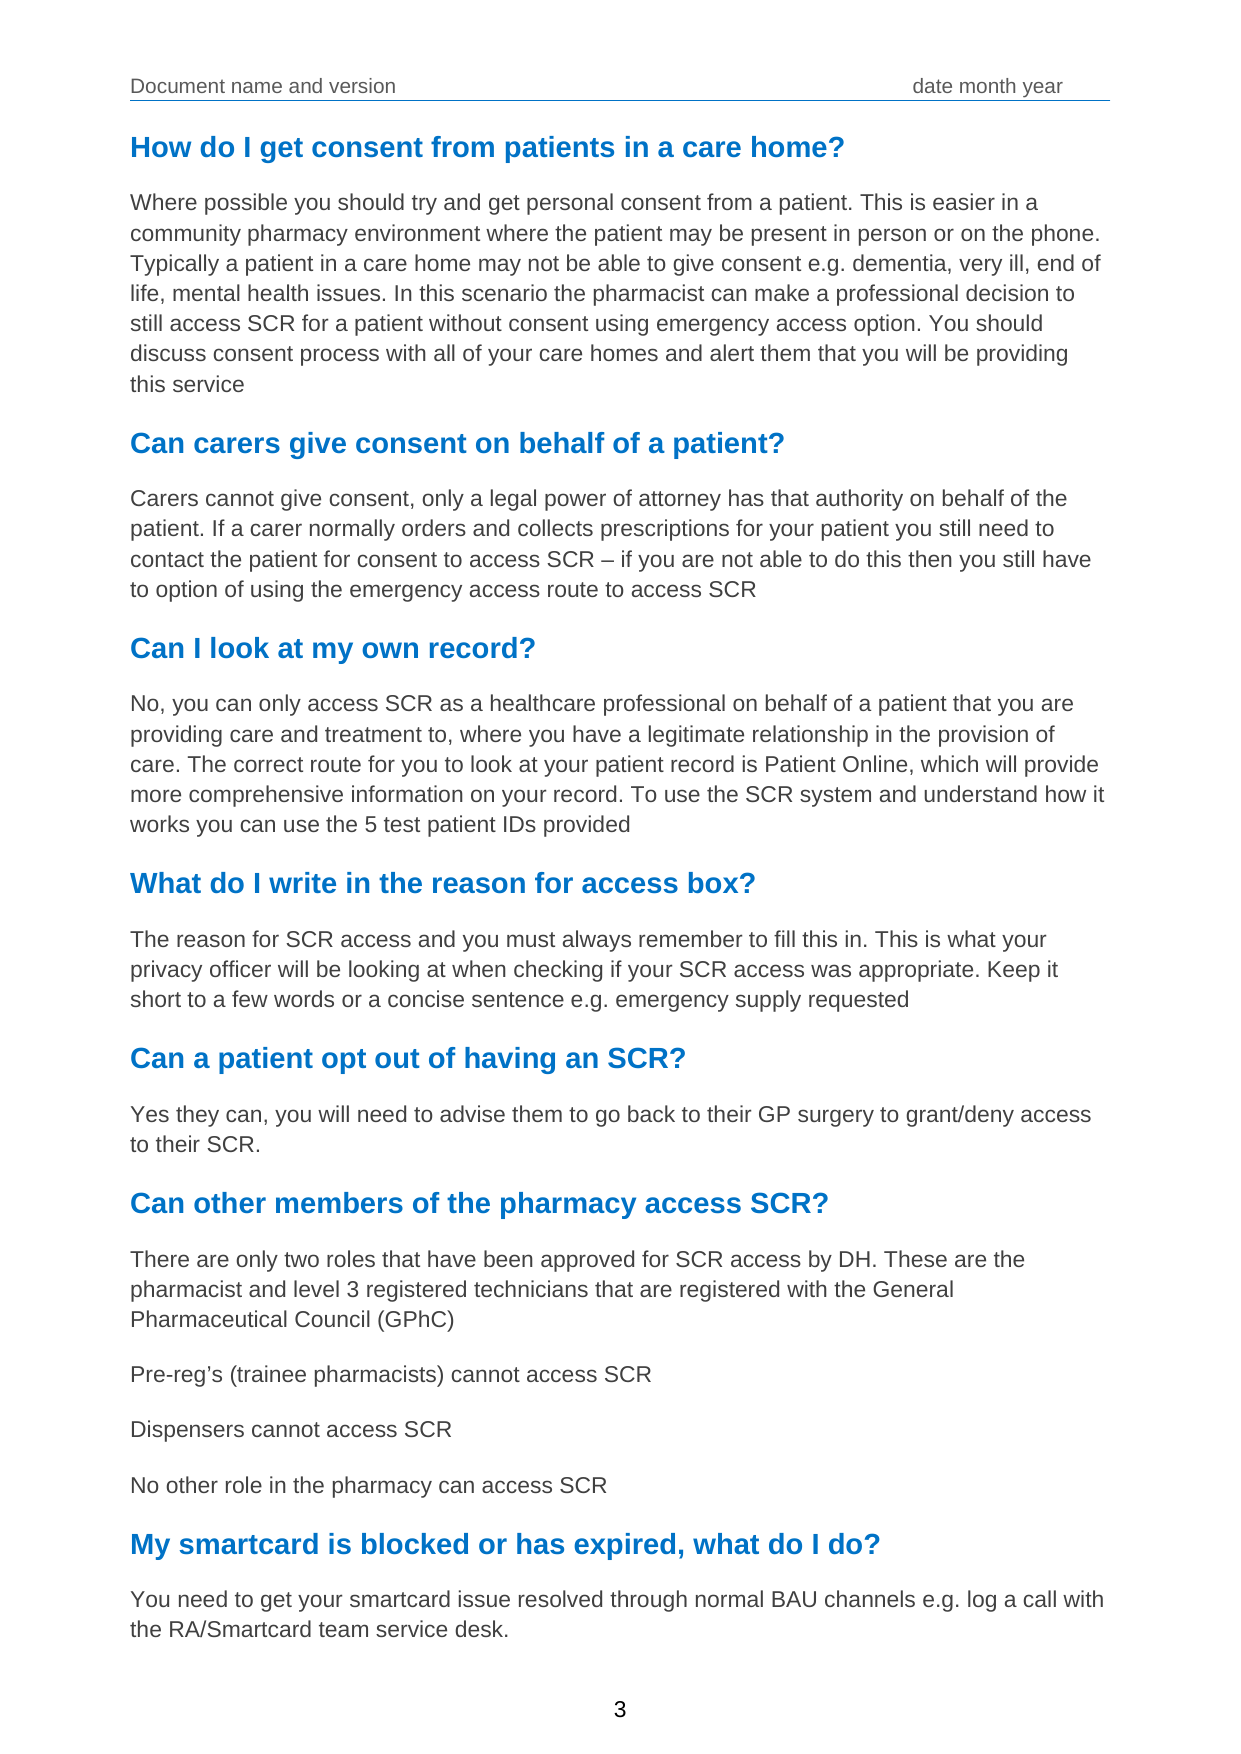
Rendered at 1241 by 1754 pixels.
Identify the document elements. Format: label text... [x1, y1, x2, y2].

subtitle Can I look at my own record? [130, 631, 1110, 664]
subtitle Can other members of the pharmacy access SCR? [130, 1186, 1110, 1220]
text You need to get your smartcard issue resolved through normal BAU channels e.g. log a call with the RA/Smartcard team service desk. [130, 1586, 1110, 1643]
text Yes they can, you will need to advise them to go back to their GP surgery to grant/deny access to their SCR. [130, 1101, 1110, 1157]
text Dispensers cannot access SCR [130, 1416, 1110, 1443]
subtitle What do I write in the reason for access box? [130, 866, 1110, 900]
text No, you can only access SCR as a healthcare professional on behalf of a patient that you are providing care and treatment to, where you have a legitimate relationship in the provision of care. The correct route for you to look at your patient record is Patient Online, which will provide more comprehensive information on your record. To use the SCR system and understand how it works you can use the 5 test patient IDs provided [130, 690, 1110, 837]
text The reason for SCR access and you must always remember to fill this in. This is what your privacy officer will be looking at when checking if your SCR access was appropriate. Keep it short to a few words or a concise sentence e.g. emergency supply requested [130, 926, 1110, 1012]
text Where possible you should try and get personal consent from a patient. This is easier in a community pharmacy environment where the patient may be present in person or on the phone. Typically a patient in a care home may not be able to give consent e.g. dementia, very ill, end of life, mental health issues. In this scenario the pharmacist can make a professional decision to still access SCR for a patient without consent using emergency access option. You should discuss consent process with all of your care homes and alert them that you will be providing this service [130, 189, 1110, 397]
subtitle Can carers give consent on behalf of a patient? [130, 426, 1110, 459]
text Carers cannot give consent, only a legal power of attorney has that authority on behalf of the patient. If a carer normally orders and collects prescriptions for your patient you still need to contact the patient for consent to access SCR – if you are not able to do this then you still have to option of using the emergency access route to access SCR [130, 485, 1110, 602]
subtitle Can a patient opt out of having an SCR? [130, 1041, 1110, 1075]
text Pre-reg’s (trainee pharmacists) cannot access SCR [130, 1361, 1110, 1387]
subtitle My smartcard is blocked or has expired, what do I do? [130, 1527, 1110, 1560]
subtitle How do I get consent from patients in a care home? [130, 130, 1110, 163]
text No other role in the pharmacy can access SCR [130, 1472, 1110, 1498]
text There are only two roles that have been approved for SCR access by DH. These are the pharmacist and level 3 registered technicians that are registered with the General Pharmaceutical Council (GPhC) [130, 1246, 1110, 1332]
